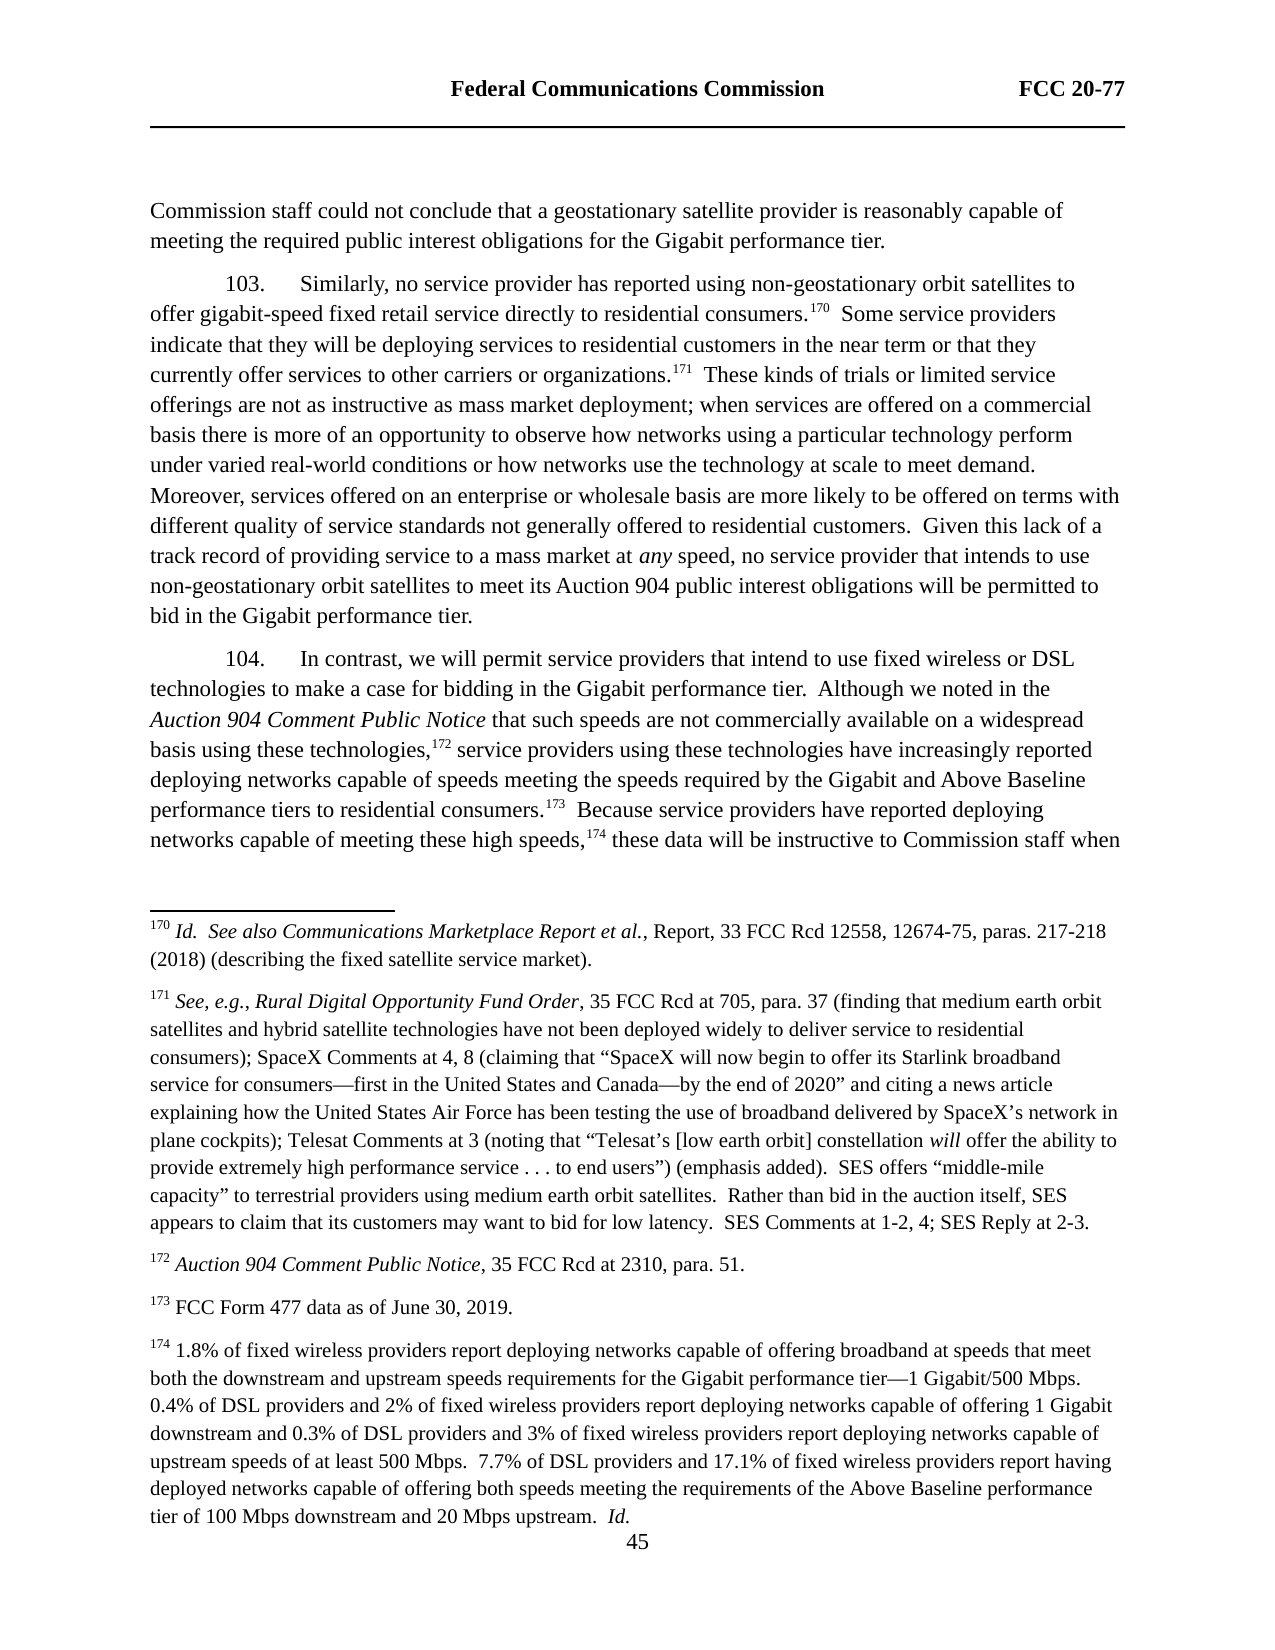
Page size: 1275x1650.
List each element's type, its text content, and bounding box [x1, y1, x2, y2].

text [150, 197, 1125, 254]
text In contrast, we will permit service providers that intend to use fixed wireless or DSL technologies to make a case for bidding in the Gigabit performance tier. Although we noted in the Auction 904 Comment Public Notice that such speeds are not commercially available on a widespread basis using these technologies, service providers using these technologies have increasingly reported deploying networks capable of speeds meeting the speeds required by the Gigabit and Above Baseline performance tiers to residential consumers. Because service providers have reported deploying networks capable of meeting these high speeds, these data will be instructive to Commission staff when determining based on an applicant’s specific plans that it is reasonably capable of meeting the Gigabit performance tier public interest obligations. [150, 645, 1125, 853]
text Similarly, no service provider has reported using non-geostationary orbit satellites to offer gigabit-speed fixed retail service directly to residential consumers. Some service providers indicate that they will be deploying services to residential customers in the near term or that they currently offer services to other carriers or organizations. These kinds of trials or limited service offerings are not as instructive as mass market deployment; when services are offered on a commercial basis there is more of an opportunity to observe how networks using a particular technology perform under varied real-world conditions or how networks use the technology at scale to meet demand. Moreover, services offered on an enterprise or wholesale basis are more likely to be offered on terms with different quality of service standards not generally offered to residential customers. Given this lack of a track record of providing service to a mass market at any speed, no service provider that intends to use non-geostationary orbit satellites to meet its Auction 904 public interest obligations will be permitted to bid in the Gigabit performance tier. [150, 270, 1125, 629]
